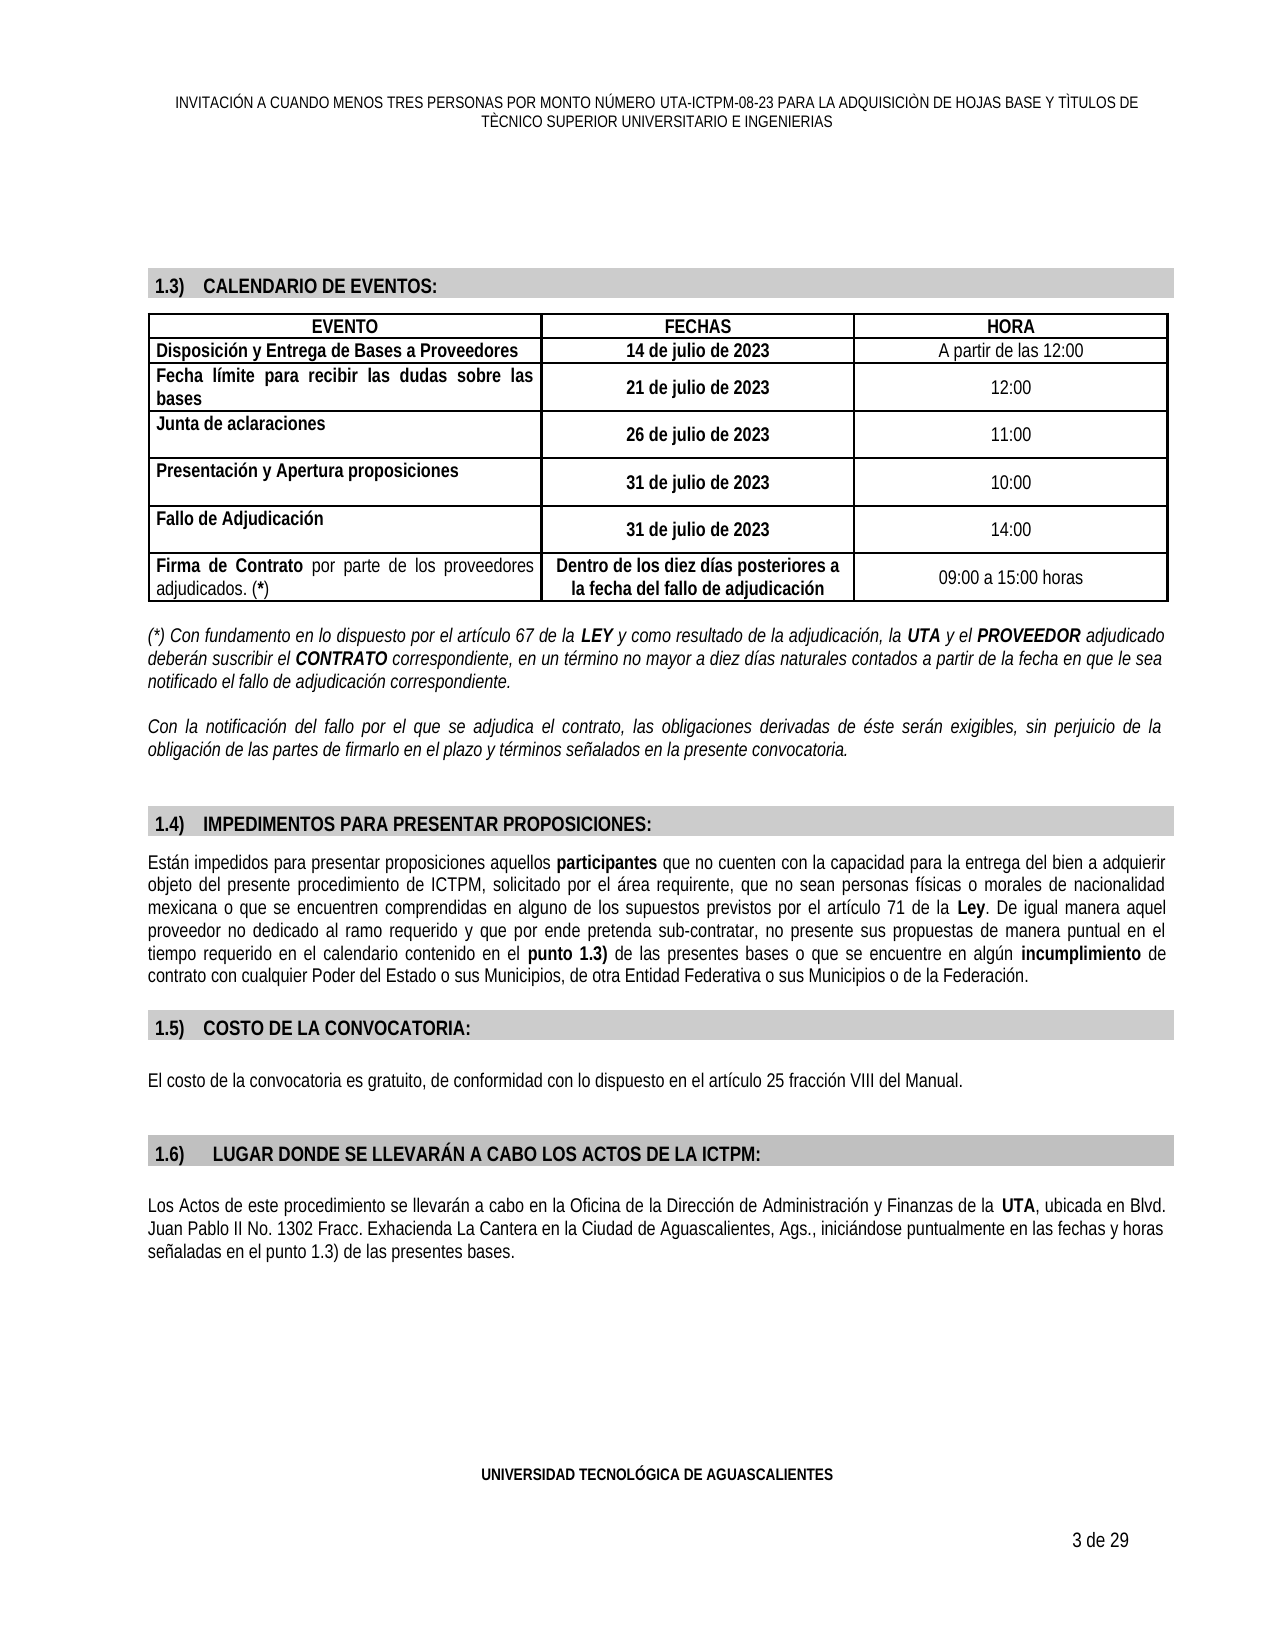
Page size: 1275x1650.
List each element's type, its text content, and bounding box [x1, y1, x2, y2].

text Los Actos de este procedimiento se llevarán a cabo en la Oficina de la Dirección de Administración y Finanzas de la UTA, ubicada en Blvd. Juan Pablo II No. 1302 Fracc. Exhacienda La Cantera en la Ciudad de Aguascalientes, Ags., iniciándose puntualmente en las fechas y horas señaladas en el punto 1.3) de las presentes bases. [148, 1194, 1166, 1262]
table_cell 26 de julio de 2023 [543, 412, 853, 457]
text El costo de la convocatoria es gratuito, de conformidad con lo dispuesto en el artículo 25 fracción VIII del Manual. [148, 1068, 1166, 1091]
table_cell 21 de julio de 2023 [543, 364, 853, 409]
table_header 1.4) IMPEDIMENTOS PARA PRESENTAR PROPOSICIONES: [148, 806, 1174, 836]
text (*) Con fundamento en lo dispuesto por el artículo 67 de la LEY y como resultado de la adjudicación, la UTA y el PROVEEDOR adjudicado deberán suscribir el CONTRATO correspondiente, en un término no mayor a diez días naturales contados a partir de la fecha en que le sea notificado el fallo de adjudicación correspondiente. [148, 624, 1166, 692]
table_cell Disposición y Entrega de Bases a Proveedores [150, 339, 540, 362]
text Con la notificación del fallo por el que se adjudica el contrato, las obligaciones derivadas de éste serán exigibles, sin perjuicio de la obligación de las partes de firmarlo en el plazo y términos señalados en la presente convocatoria. [148, 715, 1166, 761]
table_cell A partir de las 12:00 [855, 339, 1166, 362]
table_header HORA [855, 315, 1166, 337]
table_cell 14:00 [855, 507, 1166, 552]
table_cell Fecha límite para recibir las dudas sobre las bases [150, 364, 540, 409]
table_cell 09:00 a 15:00 horas [855, 554, 1166, 599]
table_cell 31 de julio de 2023 [543, 507, 853, 552]
table_header 1.5) COSTO DE LA CONVOCATORIA: [148, 1010, 1174, 1040]
table_cell Junta de aclaraciones [150, 412, 540, 457]
table_cell 31 de julio de 2023 [543, 459, 853, 504]
table_header 1.3) CALENDARIO DE EVENTOS: [148, 268, 1174, 298]
table_header FECHAS [543, 315, 853, 337]
table_cell 11:00 [855, 412, 1166, 457]
text Están impedidos para presentar proposiciones aquellos participantes que no cuenten con la capacidad para la entrega del bien a adquierir objeto del presente procedimiento de ICTPM, solicitado por el área requirente, que no sean personas físicas o morales de nacionalidad mexicana o que se encuentren comprendidas en alguno de los supuestos previstos por el artículo 71 de la Ley. De igual manera aquel proveedor no dedicado al ramo requerido y que por ende pretenda sub-contratar, no presente sus propuestas de manera puntual en el tiempo requerido en el calendario contenido en el punto 1.3) de las presentes bases o que se encuentre en algún incumplimiento de contrato con cualquier Poder del Estado o sus Municipios, de otra Entidad Federativa o sus Municipios o de la Federación. [148, 851, 1166, 987]
table_cell 10:00 [855, 459, 1166, 504]
table_cell 12:00 [855, 364, 1166, 409]
table_cell 14 de julio de 2023 [543, 339, 853, 362]
table_cell Fallo de Adjudicación [150, 507, 540, 552]
table_cell Firma de Contrato por parte de los proveedores adjudicados. (*) [150, 554, 540, 599]
table_cell Presentación y Apertura proposiciones [150, 459, 540, 504]
table_cell Dentro de los diez días posteriores a la fecha del fallo de adjudicación [543, 554, 853, 599]
table_header EVENTO [150, 315, 540, 337]
table_header 1.6) LUGAR DONDE SE LLEVARÁN A CABO LOS ACTOS DE LA ICTPM: [148, 1135, 1174, 1166]
